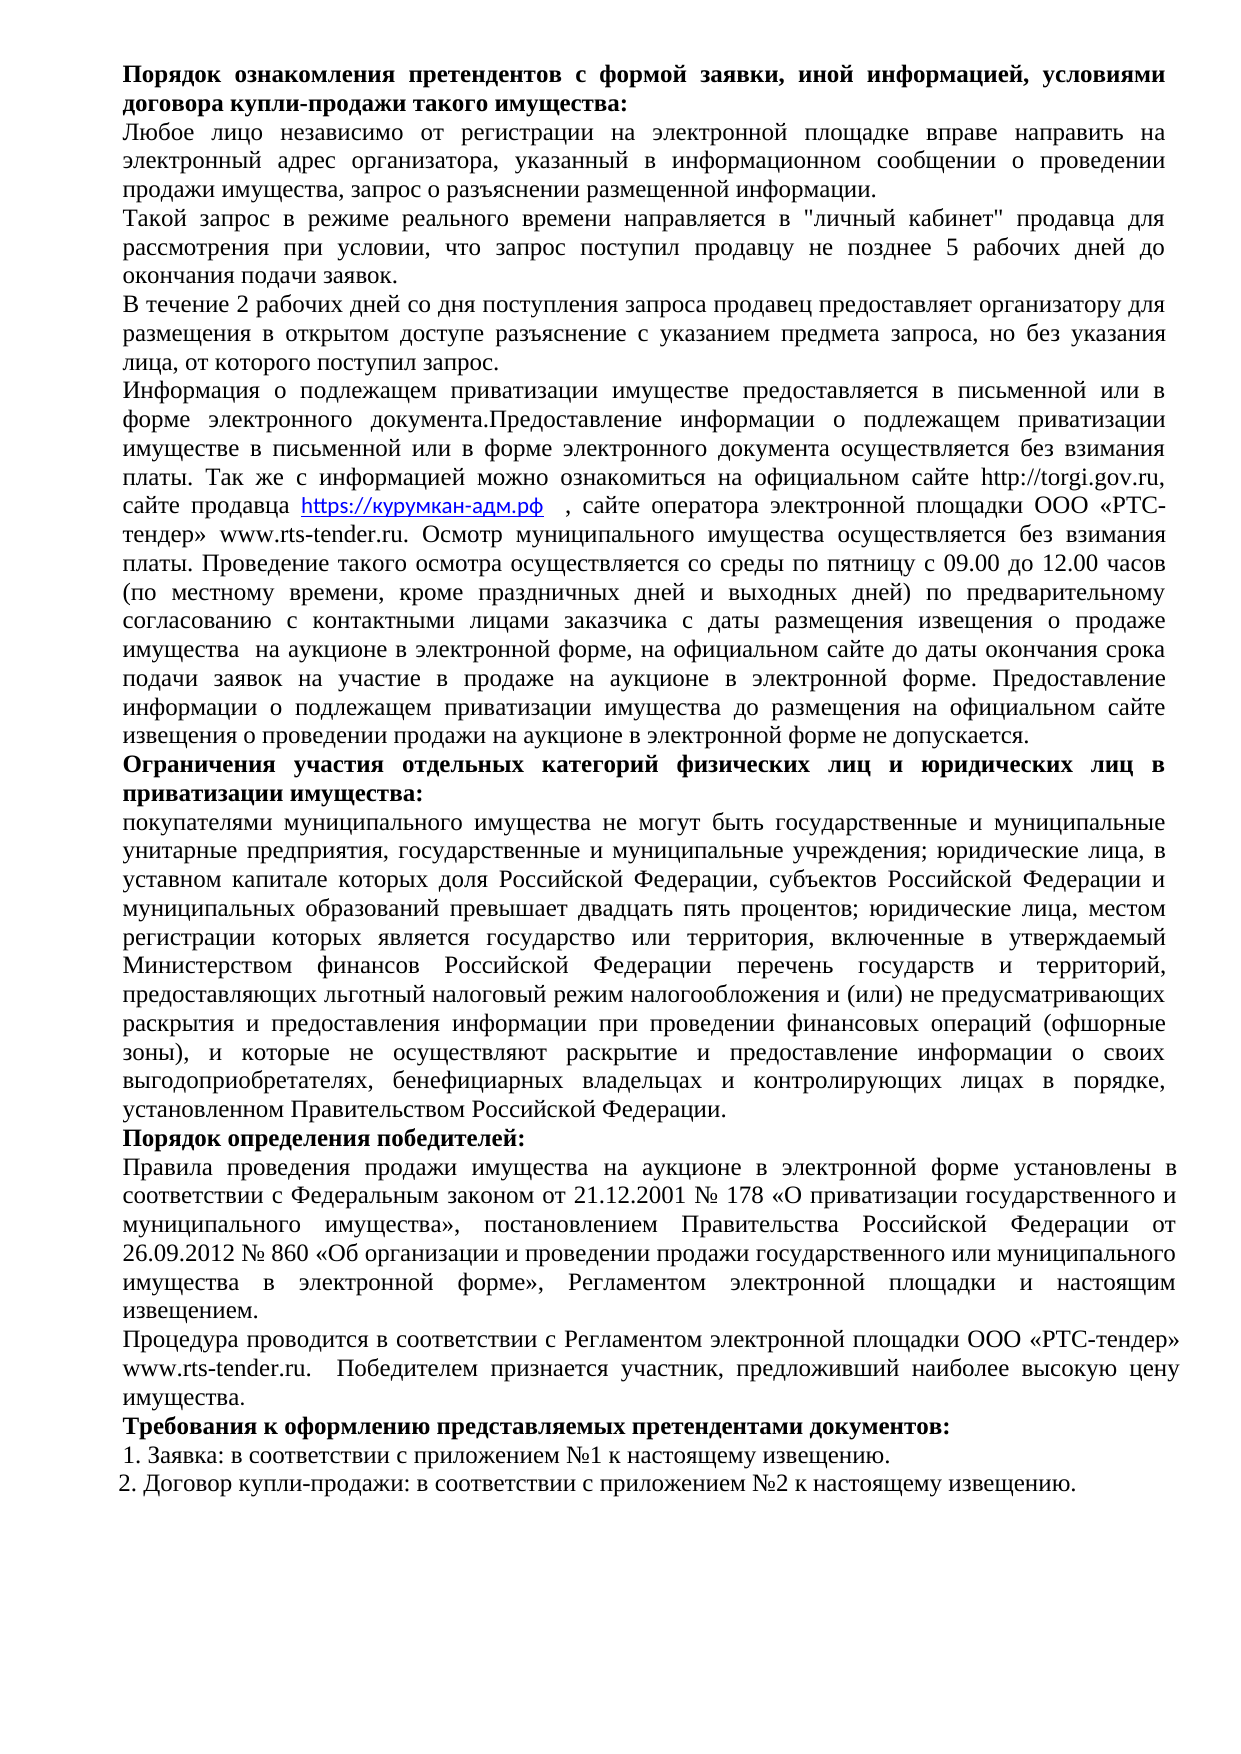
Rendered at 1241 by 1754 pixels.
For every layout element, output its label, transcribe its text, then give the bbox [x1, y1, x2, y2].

text Такой запрос в режиме реального времени направляется в "личный кабинет" продавца для рассмотрения при условии, что запрос поступил продавцу не позднее 5 рабочих дней до окончания подачи заявок. [122, 203, 1167, 289]
text Информация о подлежащем приватизации имуществе предоставляется в письменной или в форме электронного документа.Предоставление информации о подлежащем приватизации имуществе в письменной или в форме электронного документа осуществляется без взимания платы. Так же с информацией можно ознакомиться на официальном сайте http://torgi.gov.ru, сайте продавца https://курумкан-адм.рф , сайте оператора электронной площадки ООО «РТС-тендер» www.rts-tender.ru. Осмотр муниципального имущества осуществляется без взимания платы. Проведение такого осмотра осуществляется со среды по пятницу с 09.00 до 12.00 часов (по местному времени, кроме праздничных дней и выходных дней) по предварительному согласованию с контактными лицами заказчика с даты размещения извещения о продаже имущества на аукционе в электронной форме, на официальном сайте до даты окончания срока подачи заявок на участие в продаже на аукционе в электронной форме. Предоставление информации о подлежащем приватизации имущества до размещения на официальном сайте извещения о проведении продажи на аукционе в электронной форме не допускается. [122, 375, 1167, 749]
text 2. Договор купли-продажи: в соответствии с приложением №2 к настоящему извещению. [118, 1468, 1151, 1497]
text Требования к оформлению представляемых претендентами документов: [122, 1411, 1167, 1440]
text Порядок определения победителей: [122, 1123, 1177, 1152]
text Процедура проводится в соответствии с Регламентом электронной площадки ООО «РТС-тендер» www.rts-tender.ru. Победителем признается участник, предложивший наиболее высокую цену имущества. [122, 1324, 1181, 1411]
text Ограничения участия отдельных категорий физических лиц и юридических лиц в приватизации имущества: [122, 749, 1167, 807]
text Правила проведения продажи имущества на аукционе в электронной форме установлены в соответствии с Федеральным законом от 21.12.2001 № 178 «О приватизации государственного и муниципального имущества», постановлением Правительства Российской Федерации от 26.09.2012 № 860 «Об организации и проведении продажи государственного или муниципального имущества в электронной форме», Регламентом электронной площадки и настоящим извещением. [122, 1152, 1177, 1324]
text покупателями муниципального имущества не могут быть государственные и муниципальные унитарные предприятия, государственные и муниципальные учреждения; юридические лица, в уставном капитале которых доля Российской Федерации, субъектов Российской Федерации и муниципальных образований превышает двадцать пять процентов; юридические лица, местом регистрации которых является государство или территория, включенные в утверждаемый Министерством финансов Российской Федерации перечень государств и территорий, предоставляющих льготный налоговый режим налогообложения и (или) не предусматривающих раскрытия и предоставления информации при проведении финансовых операций (офшорные зоны), и которые не осуществляют раскрытие и предоставление информации о своих выгодоприобретателях, бенефициарных владельцах и контролирующих лицах в порядке, установленном Правительством Российской Федерации. [122, 807, 1167, 1123]
text В течение 2 рабочих дней со дня поступления запроса продавец предоставляет организатору для размещения в открытом доступе разъяснение с указанием предмета запроса, но без указания лица, от которого поступил запрос. [122, 289, 1167, 375]
text 1. Заявка: в соответствии с приложением №1 к настоящему извещению. [122, 1440, 1167, 1468]
text Любое лицо независимо от регистрации на электронной площадке вправе направить на электронный адрес организатора, указанный в информационном сообщении о проведении продажи имущества, запрос о разъяснении размещенной информации. [122, 117, 1167, 203]
text Порядок ознакомления претендентов с формой заявки, иной информацией, условиями договора купли-продажи такого имущества: [122, 59, 1167, 117]
